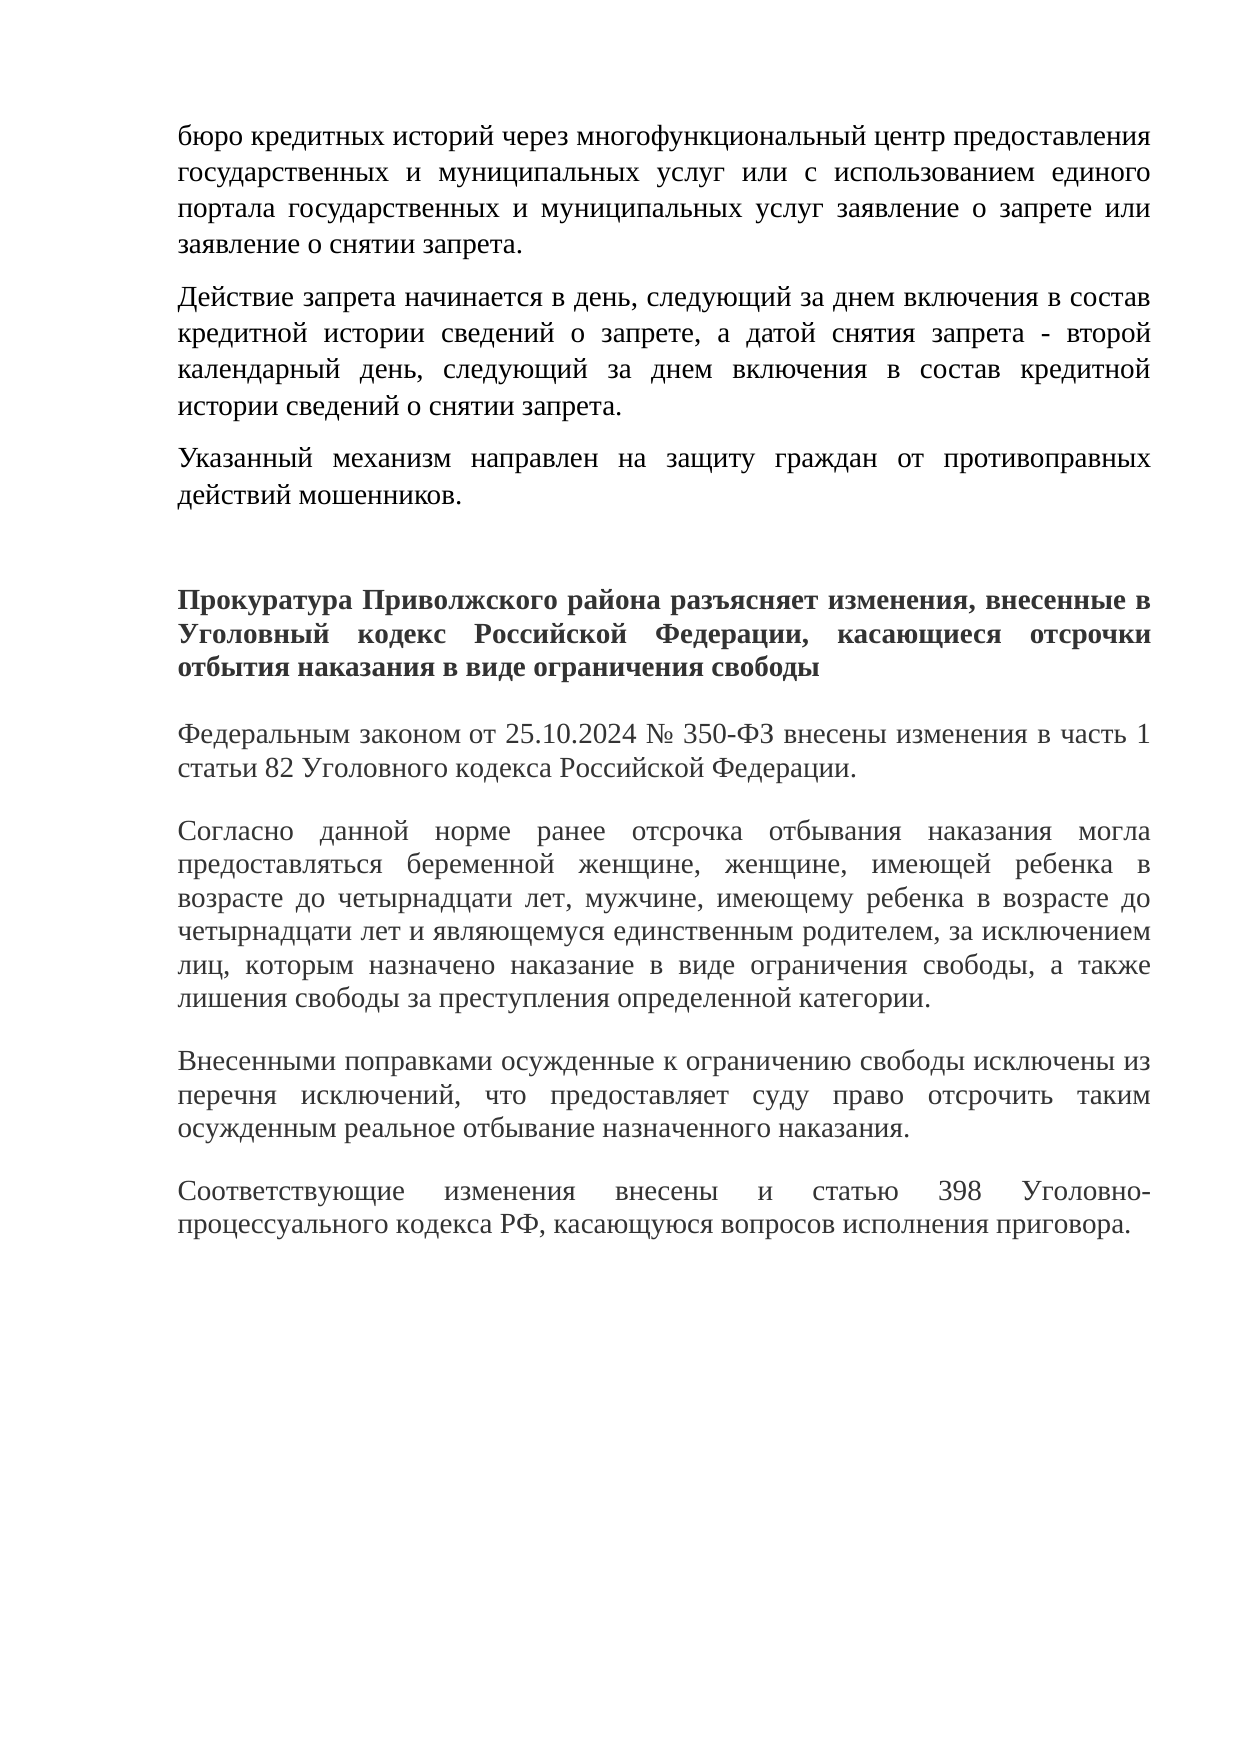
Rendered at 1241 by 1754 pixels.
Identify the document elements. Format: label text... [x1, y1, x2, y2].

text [177, 118, 1152, 260]
text Соответствующие изменения внесены и статью 398 Уголовно-процессуального кодекса РФ, касающуюся вопросов исполнения приговора. [177, 1173, 1152, 1240]
text Согласно данной норме ранее отсрочка отбывания наказания могла предоставляться беременной женщине, женщине, имеющей ребенка в возрасте до четырнадцати лет, мужчине, имеющему ребенка в возрасте до четырнадцати лет и являющемуся единственным родителем, за исключением лиц, которым назначено наказание в виде ограничения свободы, а также лишения свободы за преступления определенной категории. [177, 813, 1152, 1014]
text Внесенными поправками осужденные к ограничению свободы исключены из перечня исключений, что предоставляет суду право отсрочить таким осужденным реальное отбывание назначенного наказания. [177, 1043, 1152, 1144]
text Прокуратура Приволжского района разъясняет изменения, внесенные в Уголовный кодекс Российской Федерации, касающиеся отсрочки отбытия наказания в виде ограничения свободы [177, 582, 1152, 683]
text Федеральным законом от 25.10.2024 № 350-ФЗ внесены изменения в часть 1 статьи 82 Уголовного кодекса Российской Федерации. [177, 717, 1152, 784]
text Действие запрета начинается в день, следующий за днем включения в состав кредитной истории сведений о запрете, а датой снятия запрета - второй календарный день, следующий за днем включения в состав кредитной истории сведений о снятии запрета. [177, 279, 1152, 421]
text Указанный механизм направлен на защиту граждан от противоправных действий мошенников. [177, 441, 1152, 510]
